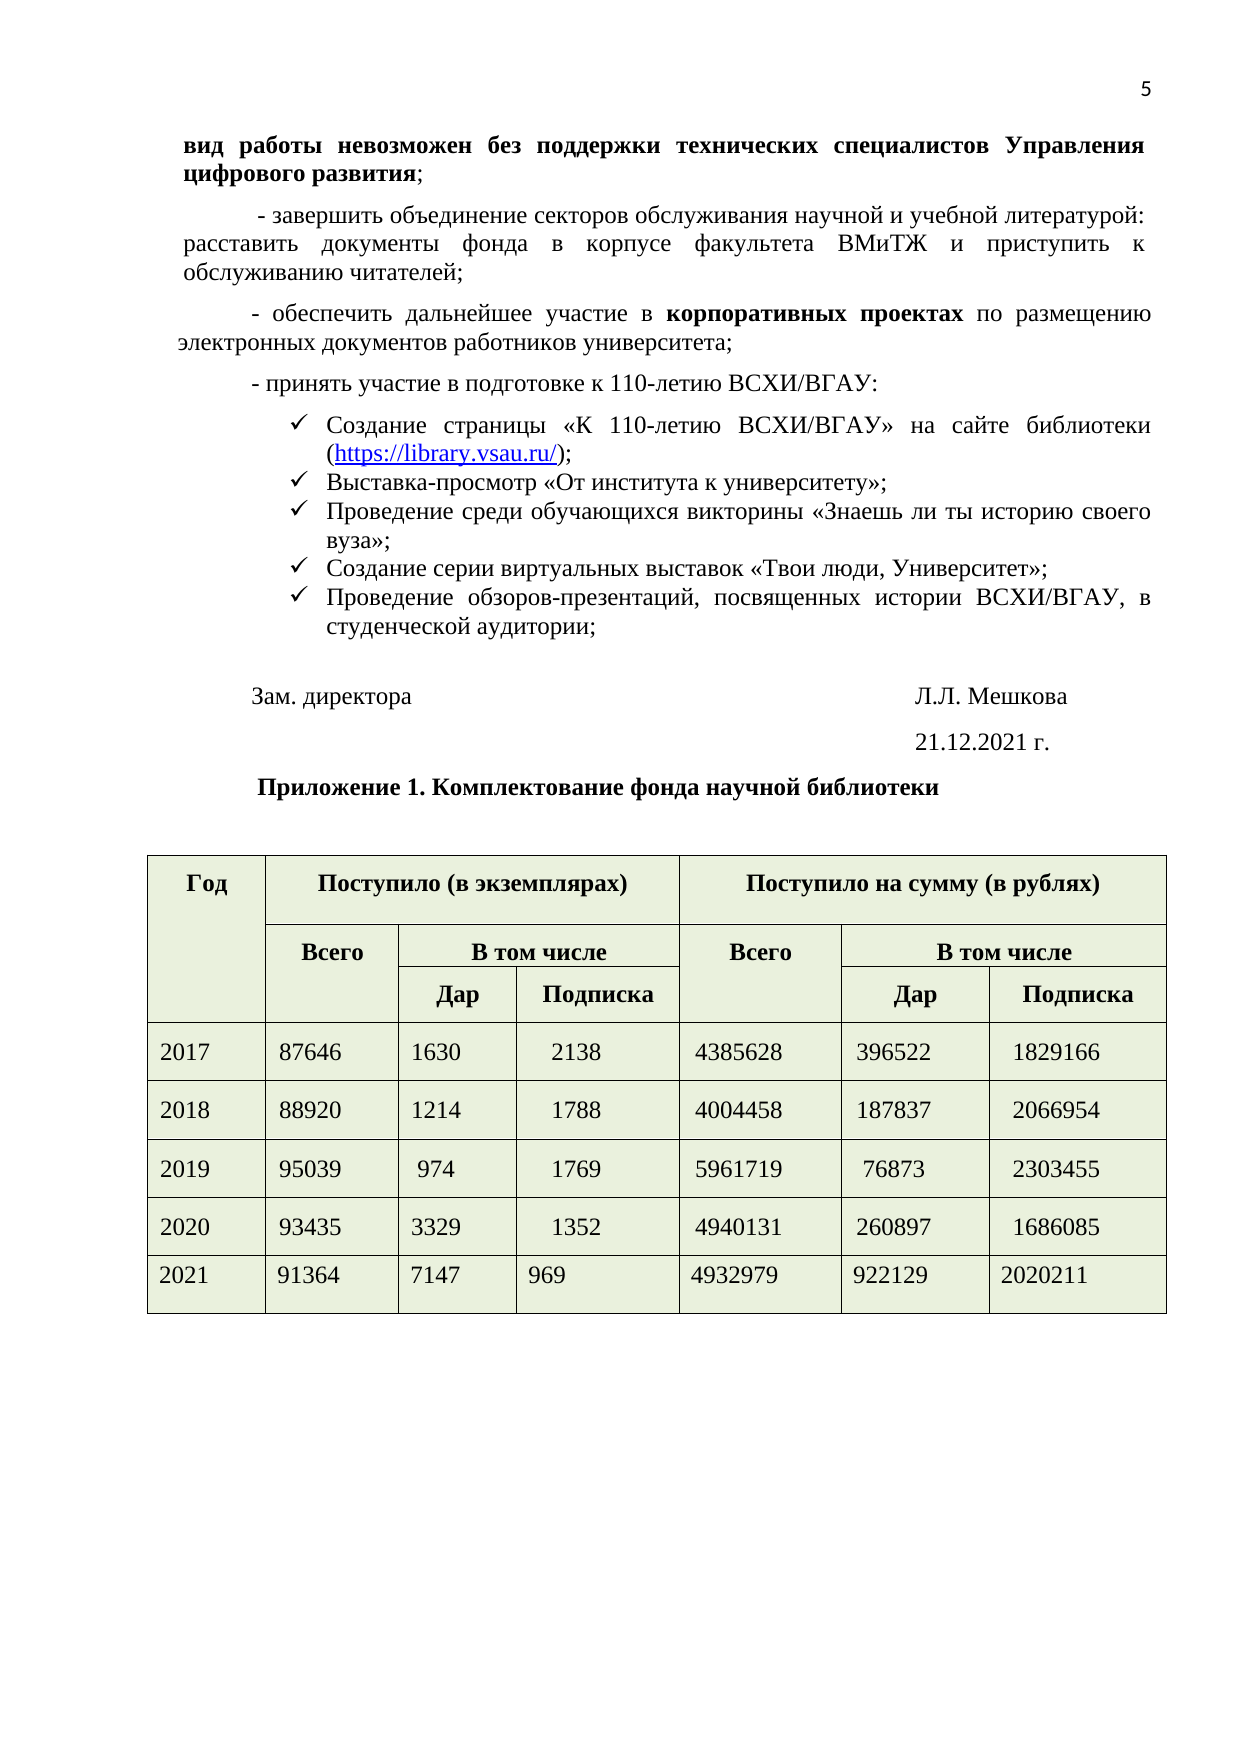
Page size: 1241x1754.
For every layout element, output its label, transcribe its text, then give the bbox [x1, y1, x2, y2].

table_cell 1769 [517, 1140, 679, 1197]
table_cell 87646 [266, 1023, 398, 1080]
table_cell 1829166 [990, 1023, 1166, 1080]
table_cell 88920 [266, 1081, 398, 1138]
table_cell 4004458 [680, 1081, 841, 1138]
table_cell 260897 [842, 1198, 989, 1255]
list Выставка-просмотр «От института к университету»; [288, 467, 1152, 496]
table_cell Подписка [990, 967, 1166, 1022]
table_cell 95039 [266, 1140, 398, 1197]
table_cell 3329 [399, 1198, 516, 1255]
text Приложение 1. Комплектование фонда научной библиотеки [183, 772, 1107, 801]
table_header Поступило на сумму (в рублях) [680, 856, 1166, 923]
text - принять участие в подготовке к 110-летию ВСХИ/ВГАУ: [177, 368, 1152, 397]
table_cell Подписка [517, 967, 679, 1022]
table_cell 1686085 [990, 1198, 1166, 1255]
table_cell 4940131 [680, 1198, 841, 1255]
table_cell 396522 [842, 1023, 989, 1080]
text Зам. директора Л.Л. Мешкова [177, 681, 1152, 710]
table_cell 1630 [399, 1023, 516, 1080]
table_cell 1788 [517, 1081, 679, 1138]
table_cell 2020211 [990, 1256, 1166, 1313]
table_cell 5961719 [680, 1140, 841, 1197]
table_header Год [148, 856, 265, 1022]
table_cell 187837 [842, 1081, 989, 1138]
table_cell 2066954 [990, 1081, 1166, 1138]
text - завершить объединение секторов обслуживания научной и учебной литературой: расставить документы фонда в корпусе факультета ВМиТЖ и приступить к обслуживанию читателей; [183, 200, 1146, 286]
table_cell 974 [399, 1140, 516, 1197]
text - обеспечить дальнейшее участие в корпоративных проектах по размещению электронных документов работников университета; [177, 298, 1152, 356]
table_cell 118069 [842, 1256, 989, 1313]
table_cell 887 [399, 1256, 516, 1313]
table_cell 2017 [148, 1023, 265, 1080]
text 21.12.2021 г. [177, 727, 1152, 755]
list Проведение среди обучающихся викторины «Знаешь ли ты историю своего вуза»; [288, 496, 1152, 553]
table_cell 969 [517, 1256, 679, 1313]
table_cell 93435 [266, 1198, 398, 1255]
list Создание страницы «К 110-летию ВСХИ/ВГАУ» на сайте библиотеки (https://library.vsau.ru/); [288, 410, 1152, 467]
table_cell 91364 [266, 1256, 398, 1313]
table_cell Всего [266, 925, 398, 1022]
table_cell 1214 [399, 1081, 516, 1138]
table_header Поступило (в экземплярах) [266, 856, 679, 923]
list Проведение обзоров-презентаций, посвященных истории ВСХИ/ВГАУ, в студенческой аудитории; [288, 582, 1152, 640]
table_cell 4932979 [680, 1256, 841, 1313]
table_cell 2021 [148, 1256, 265, 1313]
table_cell 2019 [148, 1140, 265, 1197]
table_cell Дар [842, 967, 989, 1022]
table_cell 1352 [517, 1198, 679, 1255]
table_cell 2020 [148, 1198, 265, 1255]
table_cell 2018 [148, 1081, 265, 1138]
table_cell 2303455 [990, 1140, 1166, 1197]
table_cell 4385628 [680, 1023, 841, 1080]
table_cell В том числе [842, 925, 1166, 966]
table_cell Дар [399, 967, 516, 1022]
table_cell Всего [680, 925, 841, 1022]
table_cell В том числе [399, 925, 679, 966]
table_cell 76873 [842, 1140, 989, 1197]
list Создание серии виртуальных выставок «Твои люди, Университет»; [288, 553, 1152, 582]
table_cell 2138 [517, 1023, 679, 1080]
